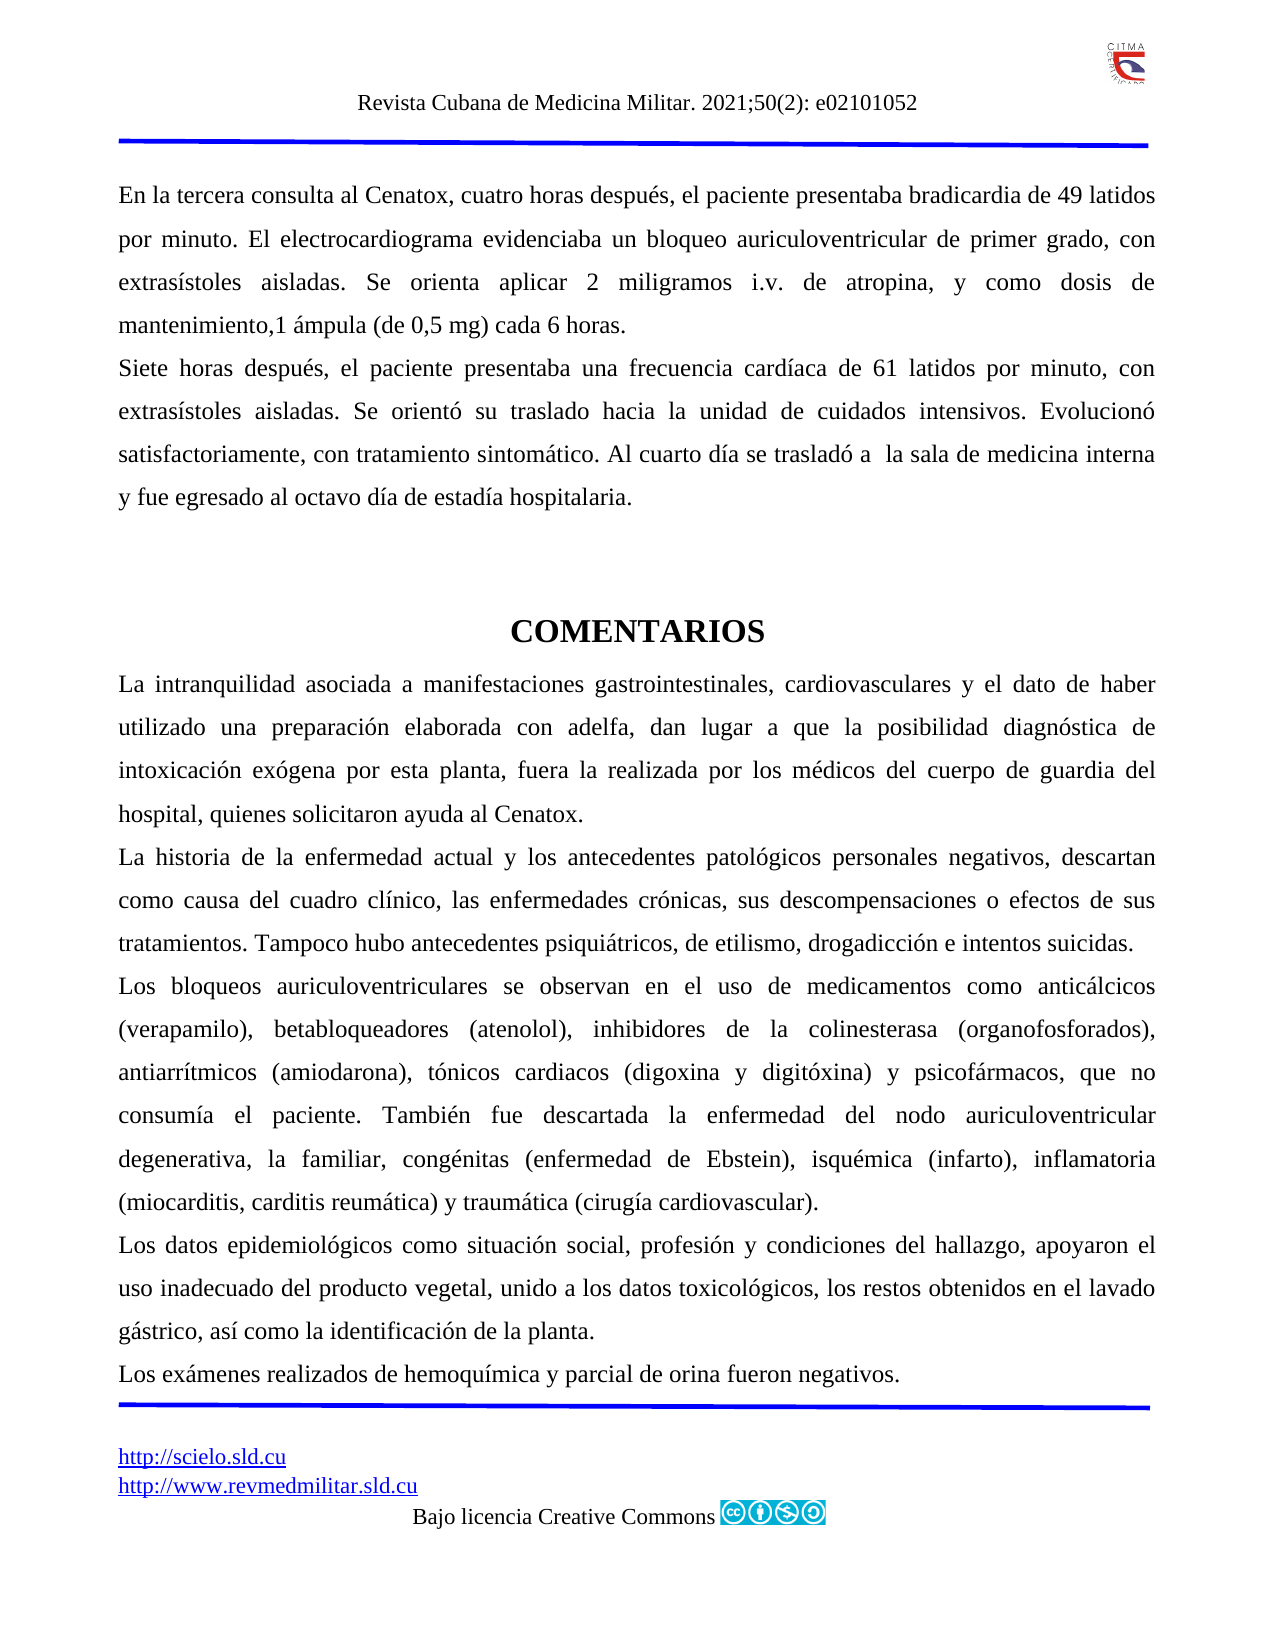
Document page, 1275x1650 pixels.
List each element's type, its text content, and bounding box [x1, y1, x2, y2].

text Siete horas después, el paciente presentaba una frecuencia cardíaca de 61 latidos por minuto, con extrasístoles aisladas. Se orientó su traslado hacia la unidad de cuidados intensivos. Evolucionó satisfactoriamente, con tratamiento sintomático. Al cuarto día se trasladó a la sala de medicina interna y fue egresado al octavo día de estadía hospitalaria. [118, 353, 1157, 511]
text La intranquilidad asociada a manifestaciones gastrointestinales, cardiovasculares y el dato de haber utilizado una preparación elaborada con adelfa, dan lugar a que la posibilidad diagnóstica de intoxicación exógena por esta planta, fuera la realizada por los médicos del cuerpo de guardia del hospital, quienes solicitaron ayuda al Cenatox. [118, 669, 1157, 827]
text COMENTARIOS [118, 612, 1157, 650]
text Los bloqueos auriculoventriculares se observan en el uso de medicamentos como anticálcicos (verapamilo), betabloqueadores (atenolol), inhibidores de la colinesterasa (organofosforados), antiarrítmicos (amiodarona), tónicos cardiacos (digoxina y digitóxina) y psicofármacos, que no consumía el paciente. También fue descartada la enfermedad del nodo auriculoventricular degenerativa, la familiar, congénitas (enfermedad de Ebstein), isquémica (infarto), inflamatoria (miocarditis, carditis reumática) y traumática (cirugía cardiovascular). [118, 971, 1157, 1216]
text Los exámenes realizados de hemoquímica y parcial de orina fueron negativos. [118, 1359, 1157, 1388]
picture [720, 1500, 826, 1525]
text Los datos epidemiológicos como situación social, profesión y condiciones del hallazgo, apoyaron el uso inadecuado del producto vegetal, unido a los datos toxicológicos, los restos obtenidos en el lavado gástrico, así como la identificación de la planta. [118, 1230, 1157, 1345]
text En la tercera consulta al Cenatox, cuatro horas después, el paciente presentaba bradicardia de 49 latidos por minuto. El electrocardiograma evidenciaba un bloqueo auriculoventricular de primer grado, con extrasístoles aisladas. Se orienta aplicar 2 miligramos i.v. de atropina, y como dosis de mantenimiento,1 ámpula (de 0,5 mg) cada 6 horas. [118, 181, 1157, 339]
picture [1107, 43, 1145, 84]
text La historia de la enfermedad actual y los antecedentes patológicos personales negativos, descartan como causa del cuadro clínico, las enfermedades crónicas, sus descompensaciones o efectos de sus tratamientos. Tampoco hubo antecedentes psiquiátricos, de etilismo, drogadicción e intentos suicidas. [118, 842, 1157, 957]
